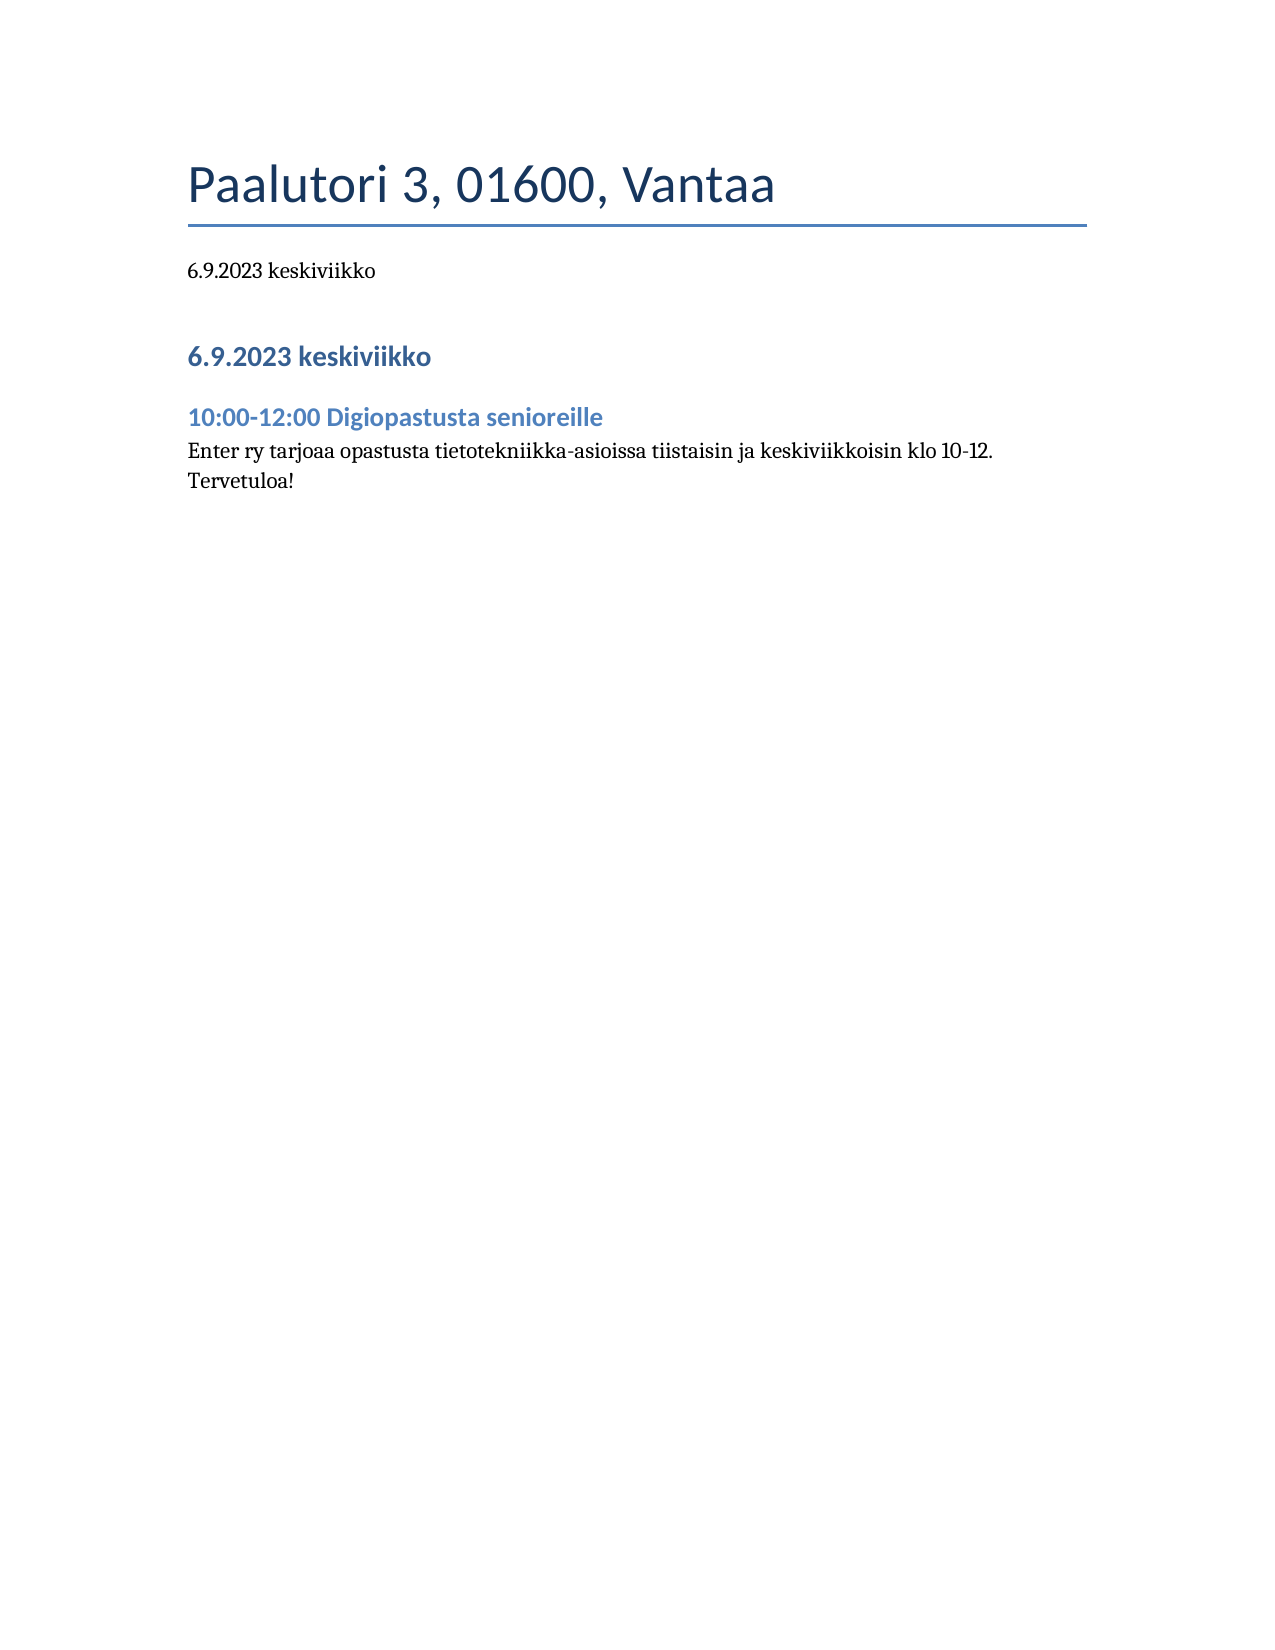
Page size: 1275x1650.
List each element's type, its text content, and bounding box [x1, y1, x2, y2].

subtitle 10:00-12:00 Digiopastusta senioreille [187, 400, 1087, 433]
text Enter ry tarjoaa opastusta tietotekniikka-asioissa tiistaisin ja keskiviikkoisin klo 10-12. Tervetuloa! [187, 438, 1087, 494]
subtitle 6.9.2023 keskiviikko [187, 338, 1087, 374]
title Paalutori 3, 01600, Vantaa [187, 150, 1087, 227]
text 6.9.2023 keskiviikko [187, 258, 1087, 284]
